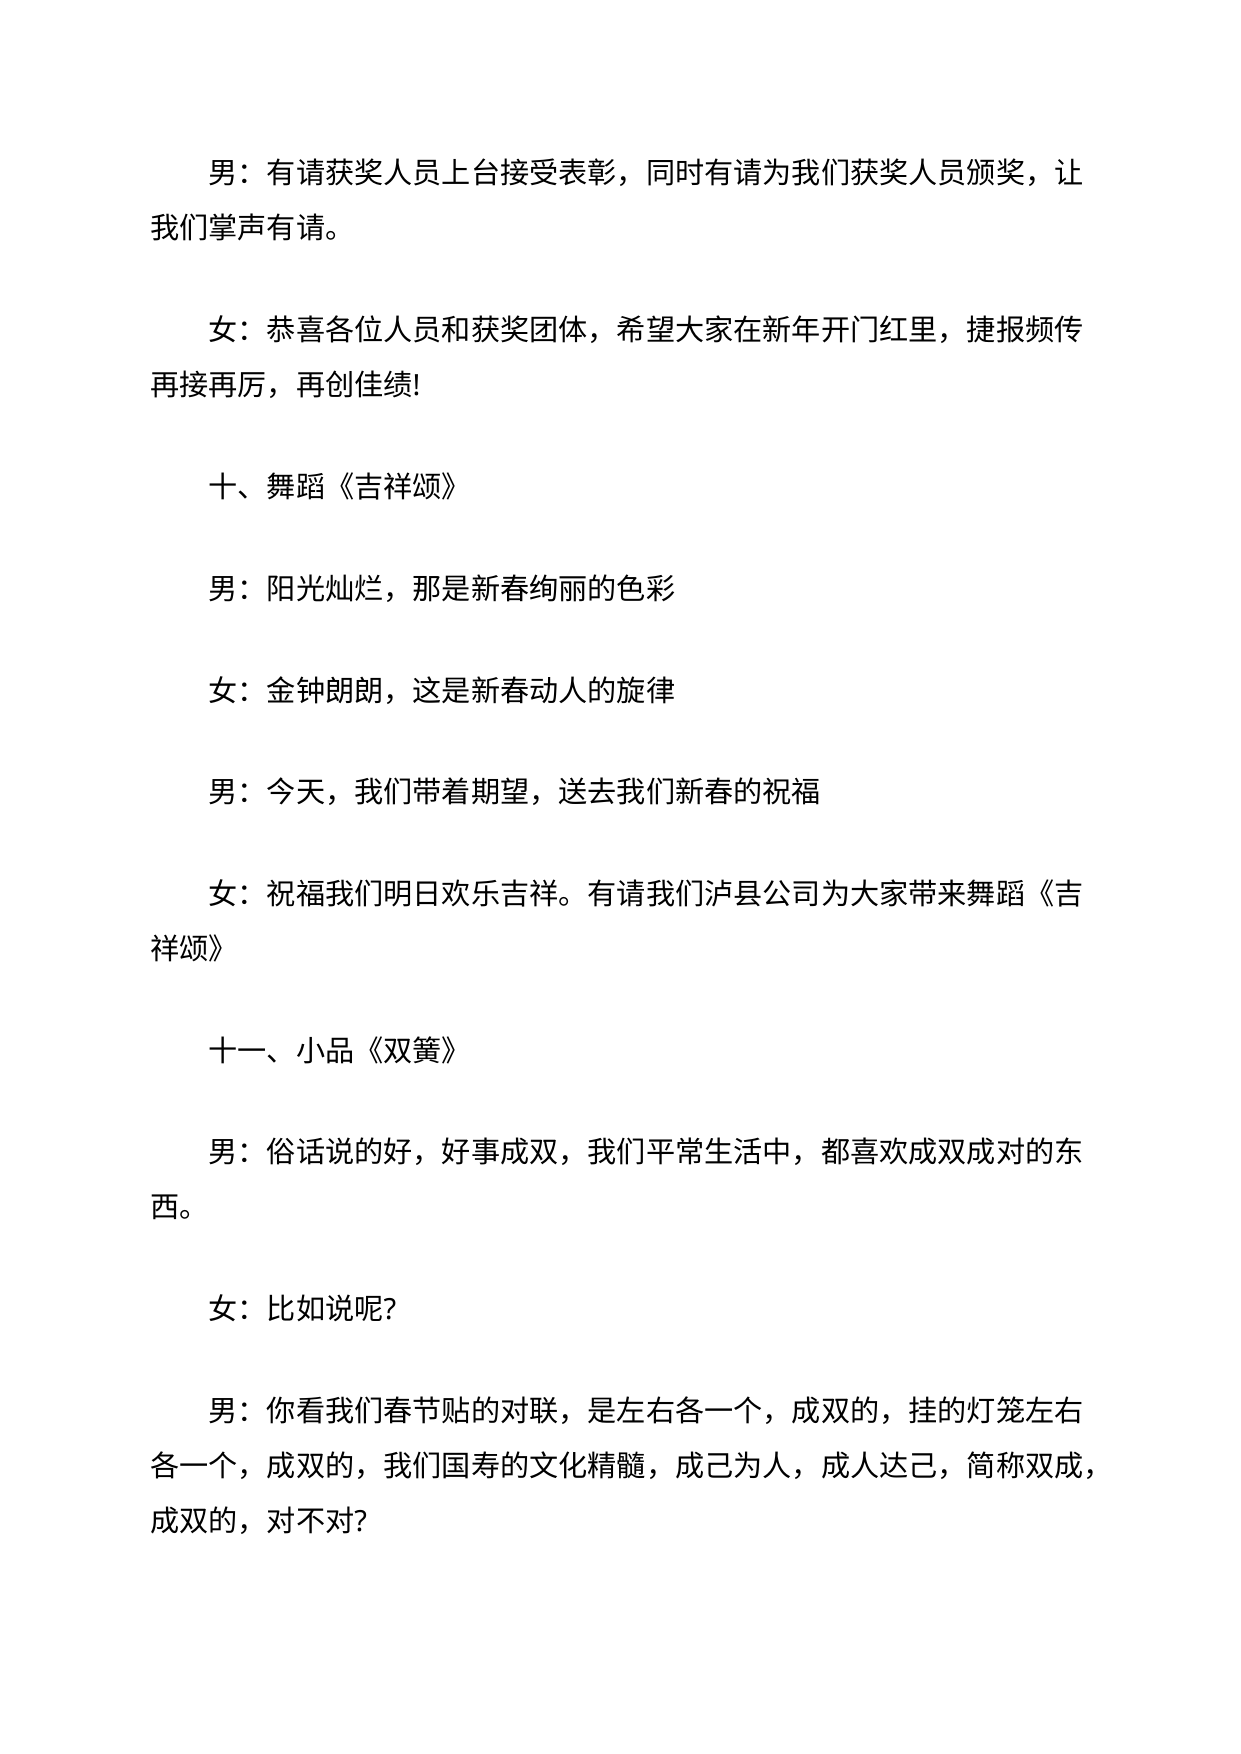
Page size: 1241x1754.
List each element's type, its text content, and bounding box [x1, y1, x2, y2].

text 十、舞蹈《吉祥颂》 [150, 463, 1090, 506]
text 女：祝福我们明日欢乐吉祥。有请我们泸县公司为大家带来舞蹈《吉祥颂》 [150, 871, 1090, 968]
text 男：有请获奖人员上台接受表彰，同时有请为我们获奖人员颁奖，让我们掌声有请。 [150, 150, 1090, 247]
text 女：金钟朗朗，这是新春动人的旋律 [150, 667, 1090, 709]
text 男：阳光灿烂，那是新春绚丽的色彩 [150, 565, 1090, 608]
text 男：今天，我们带着期望，送去我们新春的祝福 [150, 769, 1090, 811]
text 女：恭喜各位人员和获奖团体，希望大家在新年开门红里，捷报频传再接再厉，再创佳绩! [150, 307, 1090, 404]
text 女：比如说呢? [150, 1286, 1090, 1328]
text 男：俗话说的好，好事成双，我们平常生活中，都喜欢成双成对的东西。 [150, 1129, 1090, 1226]
text 男：你看我们春节贴的对联，是左右各一个，成双的，挂的灯笼左右各一个，成双的，我们国寿的文化精髓，成己为人，成人达己，简称双成，成双的，对不对? [150, 1388, 1090, 1540]
text 十一、小品《双簧》 [150, 1027, 1090, 1069]
